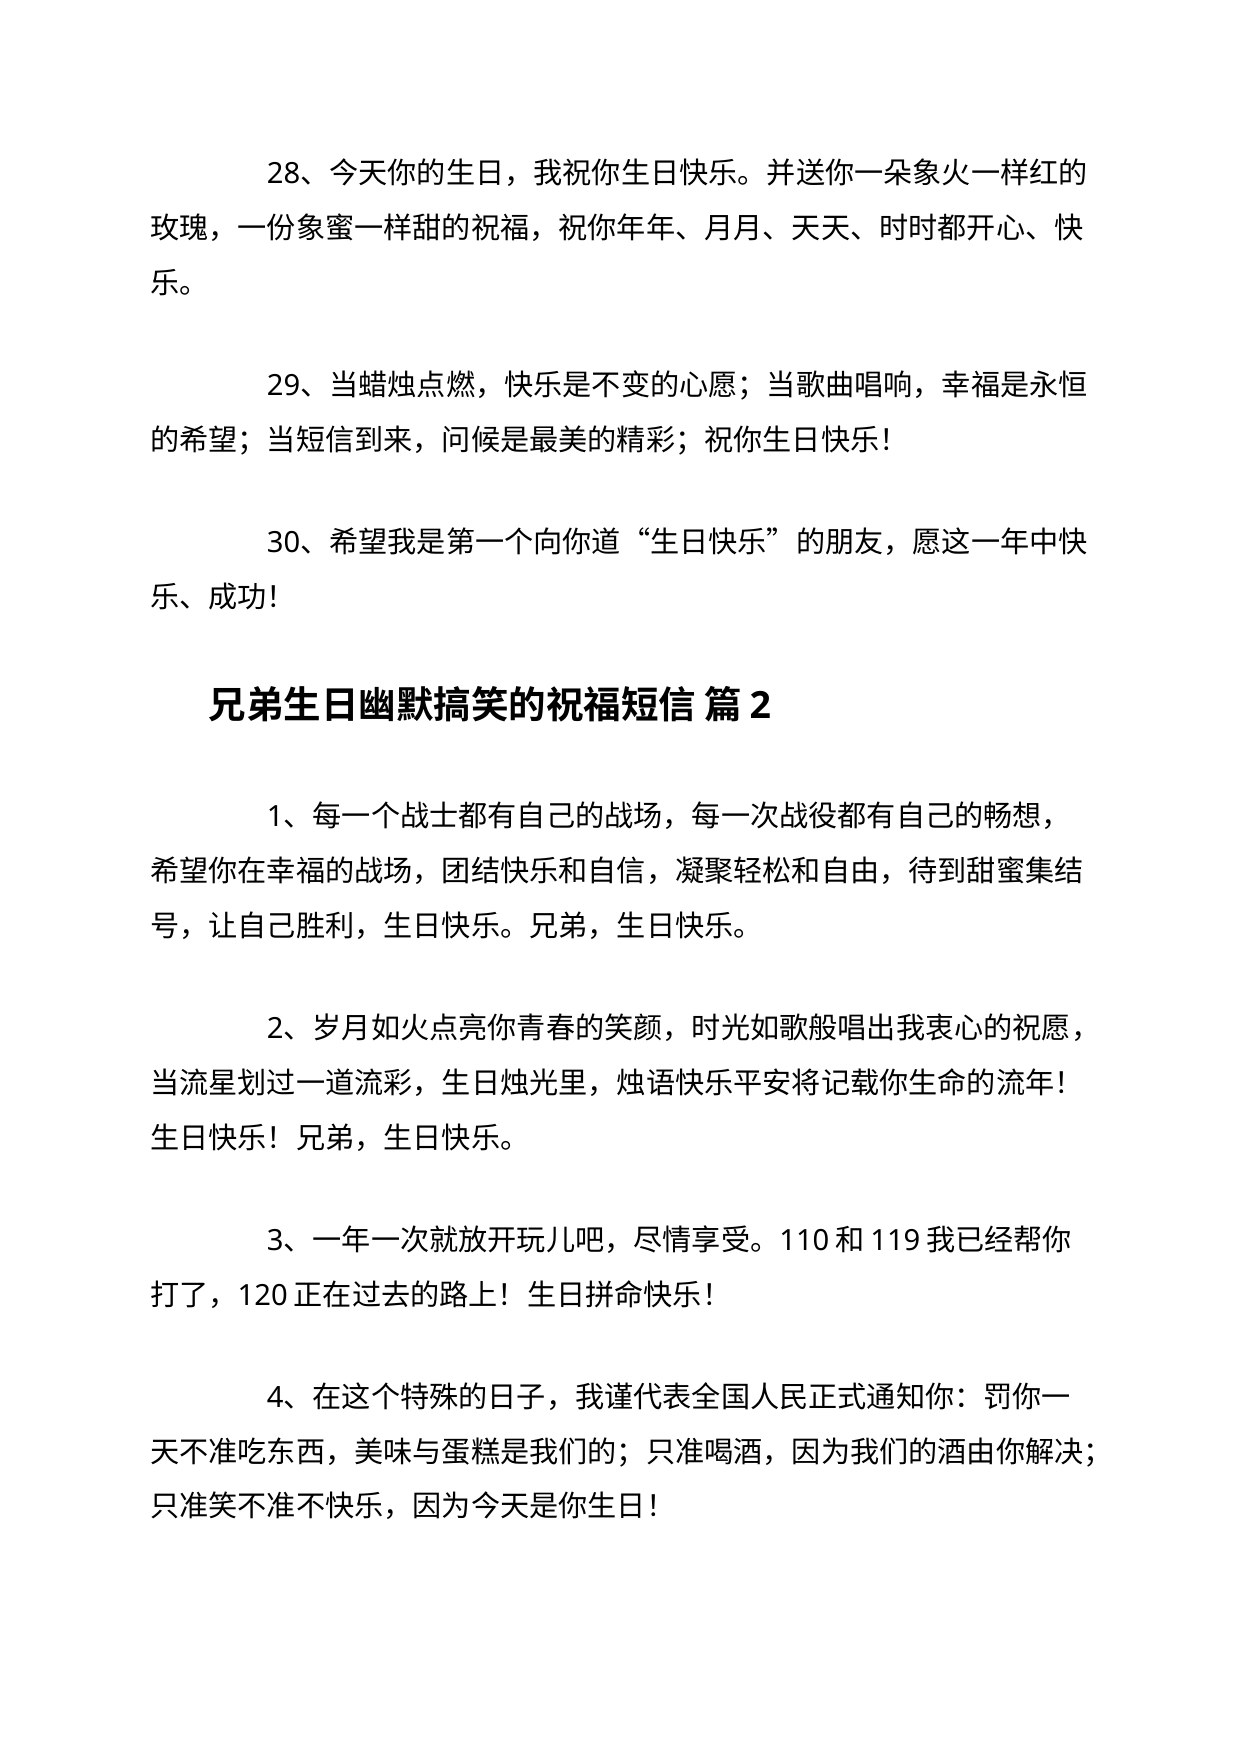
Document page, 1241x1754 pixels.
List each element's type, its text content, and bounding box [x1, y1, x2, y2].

text 4、在这个特殊的日子，我谨代表全国人民正式通知你：罚你一天不准吃东西，美味与蛋糕是我们的；只准喝酒，因为我们的酒由你解决；只准笑不准不快乐，因为今天是你生日！ [150, 1373, 1090, 1525]
text 1、每一个战士都有自己的战场，每一次战役都有自己的畅想，希望你在幸福的战场，团结快乐和自信，凝聚轻松和自由，待到甜蜜集结号，让自己胜利，生日快乐。兄弟，生日快乐。 [150, 793, 1090, 945]
text 3、一年一次就放开玩儿吧，尽情享受。110和119我已经帮你打了，120正在过去的路上！生日拼命快乐！ [150, 1216, 1090, 1313]
text 2、岁月如火点亮你青春的笑颜，时光如歌般唱出我衷心的祝愿，当流星划过一道流彩，生日烛光里，烛语快乐平安将记载你生命的流年！生日快乐！兄弟，生日快乐。 [150, 1004, 1090, 1157]
text 28、今天你的生日，我祝你生日快乐。并送你一朵象火一样红的玫瑰，一份象蜜一样甜的祝福，祝你年年、月月、天天、时时都开心、快乐。 [150, 150, 1090, 302]
text 兄弟生日幽默搞笑的祝福短信 篇2 [150, 675, 1090, 730]
text 29、当蜡烛点燃，快乐是不变的心愿；当歌曲唱响，幸福是永恒的希望；当短信到来，问候是最美的精彩；祝你生日快乐！ [150, 362, 1090, 459]
text 30、希望我是第一个向你道“生日快乐”的朋友，愿这一年中快乐、成功！ [150, 518, 1090, 616]
